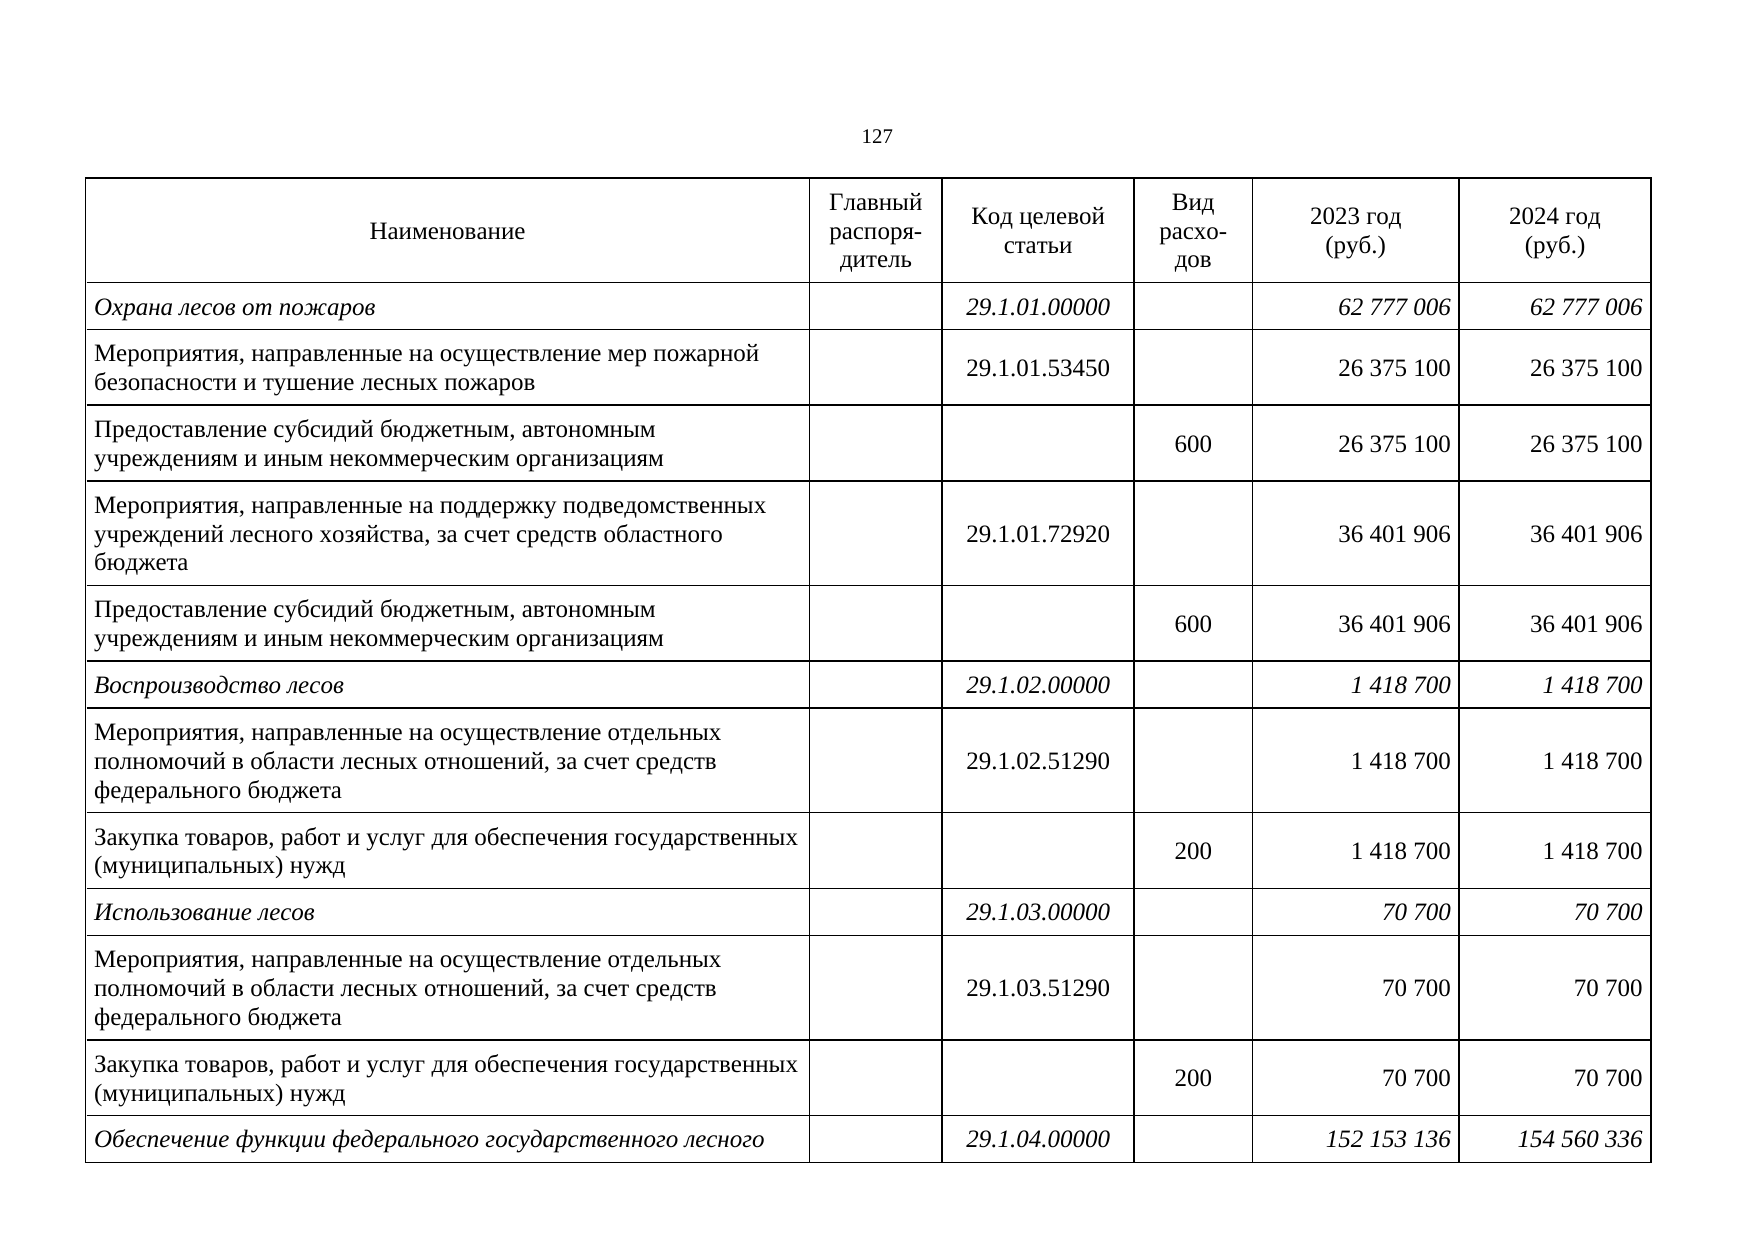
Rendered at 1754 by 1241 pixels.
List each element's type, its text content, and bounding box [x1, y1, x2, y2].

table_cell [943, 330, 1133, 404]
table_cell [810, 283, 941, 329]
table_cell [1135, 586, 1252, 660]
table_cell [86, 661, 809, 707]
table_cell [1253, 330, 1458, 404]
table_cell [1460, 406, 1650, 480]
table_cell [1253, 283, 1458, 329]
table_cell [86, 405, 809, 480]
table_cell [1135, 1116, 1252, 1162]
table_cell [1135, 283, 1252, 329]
table_header Главный распоря-дитель [810, 179, 941, 282]
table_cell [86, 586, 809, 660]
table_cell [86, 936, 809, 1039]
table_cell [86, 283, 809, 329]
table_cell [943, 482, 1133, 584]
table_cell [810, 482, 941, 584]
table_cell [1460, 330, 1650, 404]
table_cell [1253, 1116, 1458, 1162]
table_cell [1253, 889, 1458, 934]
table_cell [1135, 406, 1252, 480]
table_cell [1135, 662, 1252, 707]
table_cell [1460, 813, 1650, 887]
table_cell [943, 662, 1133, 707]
table_header Наименование [86, 179, 809, 282]
table_header Код целевой статьи [943, 179, 1133, 282]
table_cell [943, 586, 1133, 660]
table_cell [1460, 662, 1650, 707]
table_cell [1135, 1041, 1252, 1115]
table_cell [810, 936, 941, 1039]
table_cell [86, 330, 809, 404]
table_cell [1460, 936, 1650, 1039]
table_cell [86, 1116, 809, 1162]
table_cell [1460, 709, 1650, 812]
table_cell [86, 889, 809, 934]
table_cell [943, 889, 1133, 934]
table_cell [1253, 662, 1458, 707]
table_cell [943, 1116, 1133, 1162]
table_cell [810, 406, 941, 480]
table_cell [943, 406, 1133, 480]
table_header Вид расхо- дов [1135, 179, 1252, 282]
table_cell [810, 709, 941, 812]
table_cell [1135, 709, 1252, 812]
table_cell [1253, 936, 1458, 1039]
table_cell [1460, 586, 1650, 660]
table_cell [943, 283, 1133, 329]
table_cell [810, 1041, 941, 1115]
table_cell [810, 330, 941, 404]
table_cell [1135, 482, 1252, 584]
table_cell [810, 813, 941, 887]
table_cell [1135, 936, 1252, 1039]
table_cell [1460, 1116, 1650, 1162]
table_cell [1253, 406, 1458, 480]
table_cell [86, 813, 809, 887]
table_header 2024 год (руб.) [1460, 179, 1650, 282]
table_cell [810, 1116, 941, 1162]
table_header 2023 год (руб.) [1253, 179, 1458, 282]
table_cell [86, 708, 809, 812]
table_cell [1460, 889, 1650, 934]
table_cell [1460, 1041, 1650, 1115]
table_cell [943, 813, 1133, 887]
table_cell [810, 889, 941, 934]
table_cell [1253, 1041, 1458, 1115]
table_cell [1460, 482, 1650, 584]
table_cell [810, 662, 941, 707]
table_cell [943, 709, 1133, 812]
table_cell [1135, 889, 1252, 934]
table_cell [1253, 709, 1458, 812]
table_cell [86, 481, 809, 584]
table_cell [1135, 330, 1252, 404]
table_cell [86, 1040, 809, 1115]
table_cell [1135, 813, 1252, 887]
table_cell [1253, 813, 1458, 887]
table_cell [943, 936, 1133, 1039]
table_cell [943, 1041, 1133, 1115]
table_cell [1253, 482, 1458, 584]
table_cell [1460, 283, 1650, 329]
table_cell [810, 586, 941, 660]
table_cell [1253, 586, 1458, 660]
